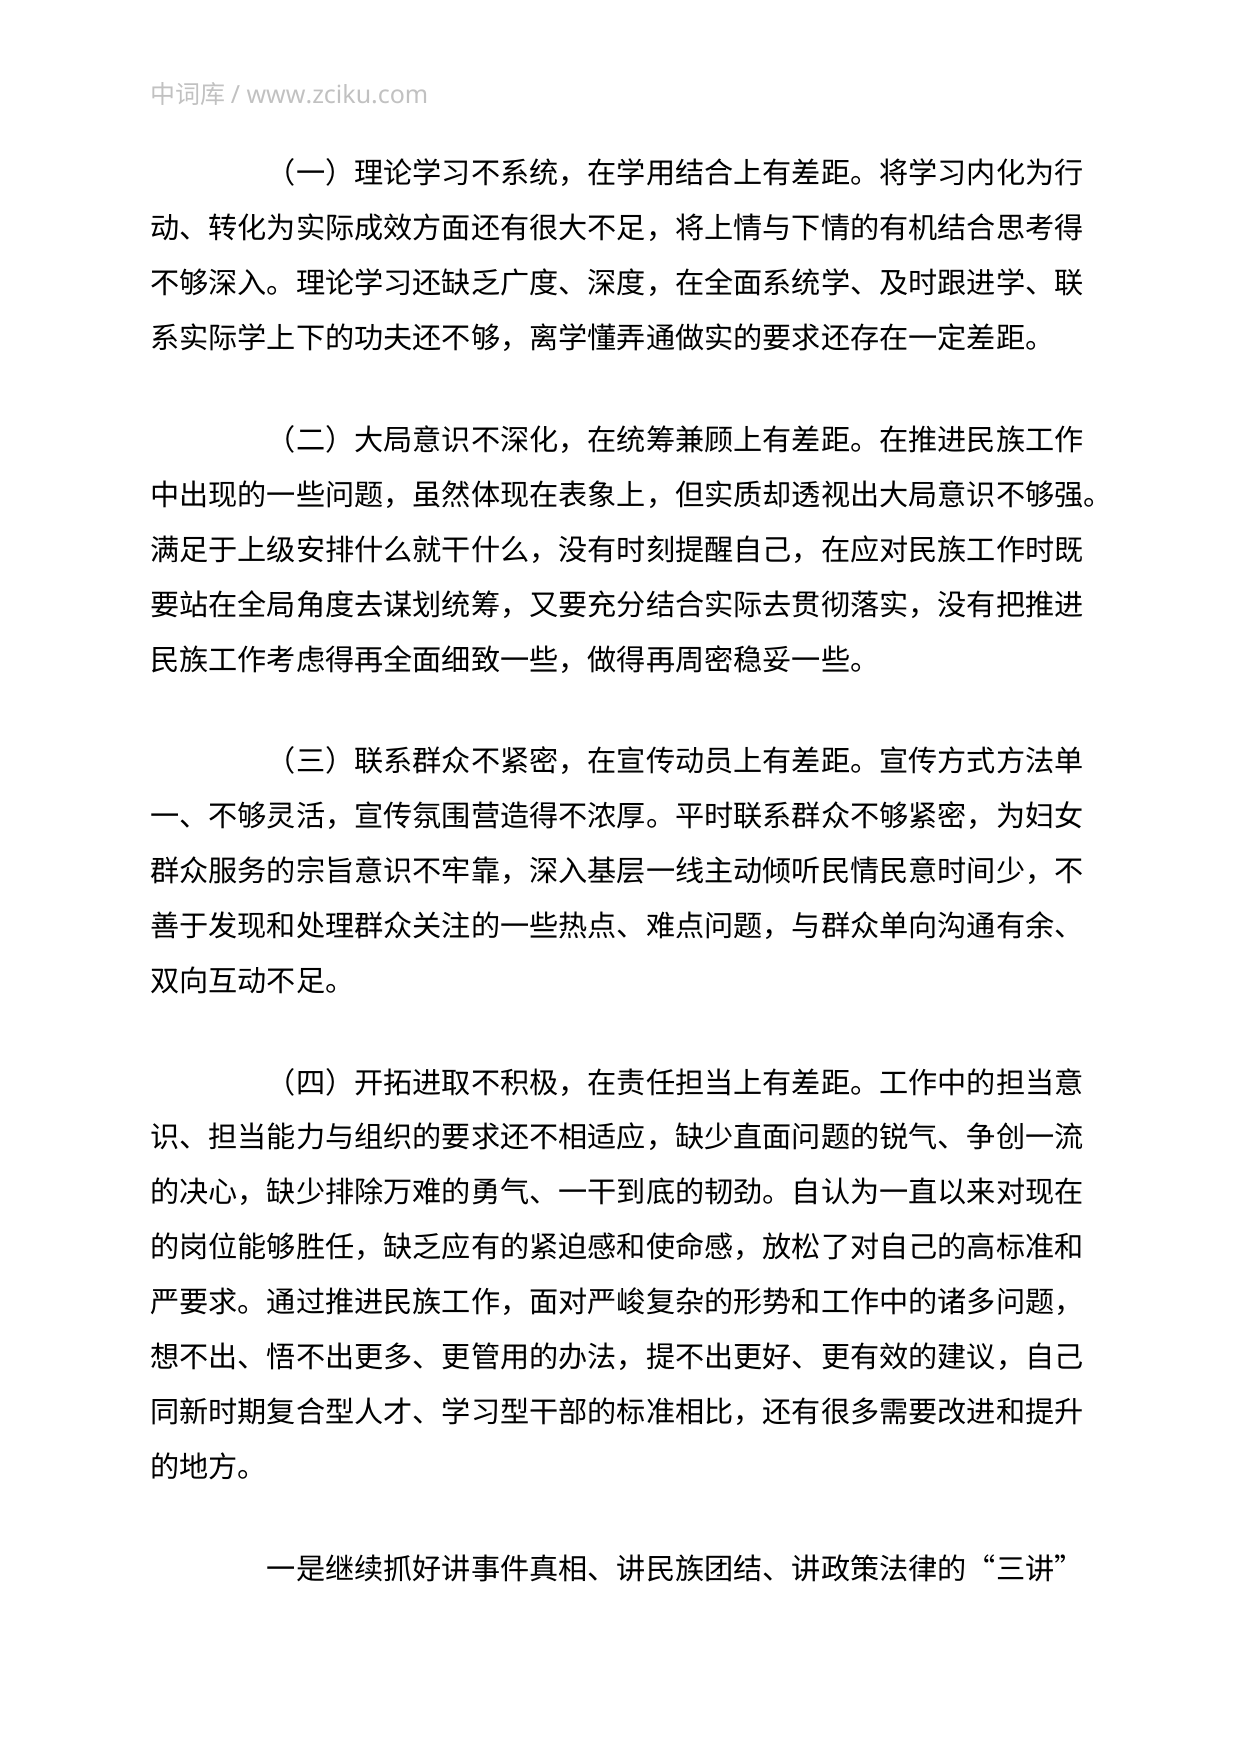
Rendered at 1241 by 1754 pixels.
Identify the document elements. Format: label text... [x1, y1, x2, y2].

text （一）理论学习不系统，在学用结合上有差距。将学习内化为行动、转化为实际成效方面还有很大不足，将上情与下情的有机结合思考得不够深入。理论学习还缺乏广度、深度，在全面系统学、及时跟进学、联系实际学上下的功夫还不够，离学懂弄通做实的要求还存在一定差距。 [150, 150, 1090, 357]
text （三）联系群众不紧密，在宣传动员上有差距。宣传方式方法单一、不够灵活，宣传氛围营造得不浓厚。平时联系群众不够紧密，为妇女群众服务的宗旨意识不牢靠，深入基层一线主动倾听民情民意时间少，不善于发现和处理群众关注的一些热点、难点问题，与群众单向沟通有余、双向互动不足。 [150, 738, 1090, 1000]
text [150, 1545, 1090, 1587]
text （二）大局意识不深化，在统筹兼顾上有差距。在推进民族工作中出现的一些问题，虽然体现在表象上，但实质却透视出大局意识不够强。满足于上级安排什么就干什么，没有时刻提醒自己，在应对民族工作时既要站在全局角度去谋划统筹，又要充分结合实际去贯彻落实，没有把推进民族工作考虑得再全面细致一些，做得再周密稳妥一些。 [150, 416, 1090, 678]
text （四）开拓进取不积极，在责任担当上有差距。工作中的担当意识、担当能力与组织的要求还不相适应，缺少直面问题的锐气、争创一流的决心，缺少排除万难的勇气、一干到底的韧劲。自认为一直以来对现在的岗位能够胜任，缺乏应有的紧迫感和使命感，放松了对自己的高标准和严要求。通过推进民族工作，面对严峻复杂的形势和工作中的诸多问题，想不出、悟不出更多、更管用的办法，提不出更好、更有效的建议，自己同新时期复合型人才、学习型干部的标准相比，还有很多需要改进和提升的地方。 [150, 1059, 1090, 1486]
